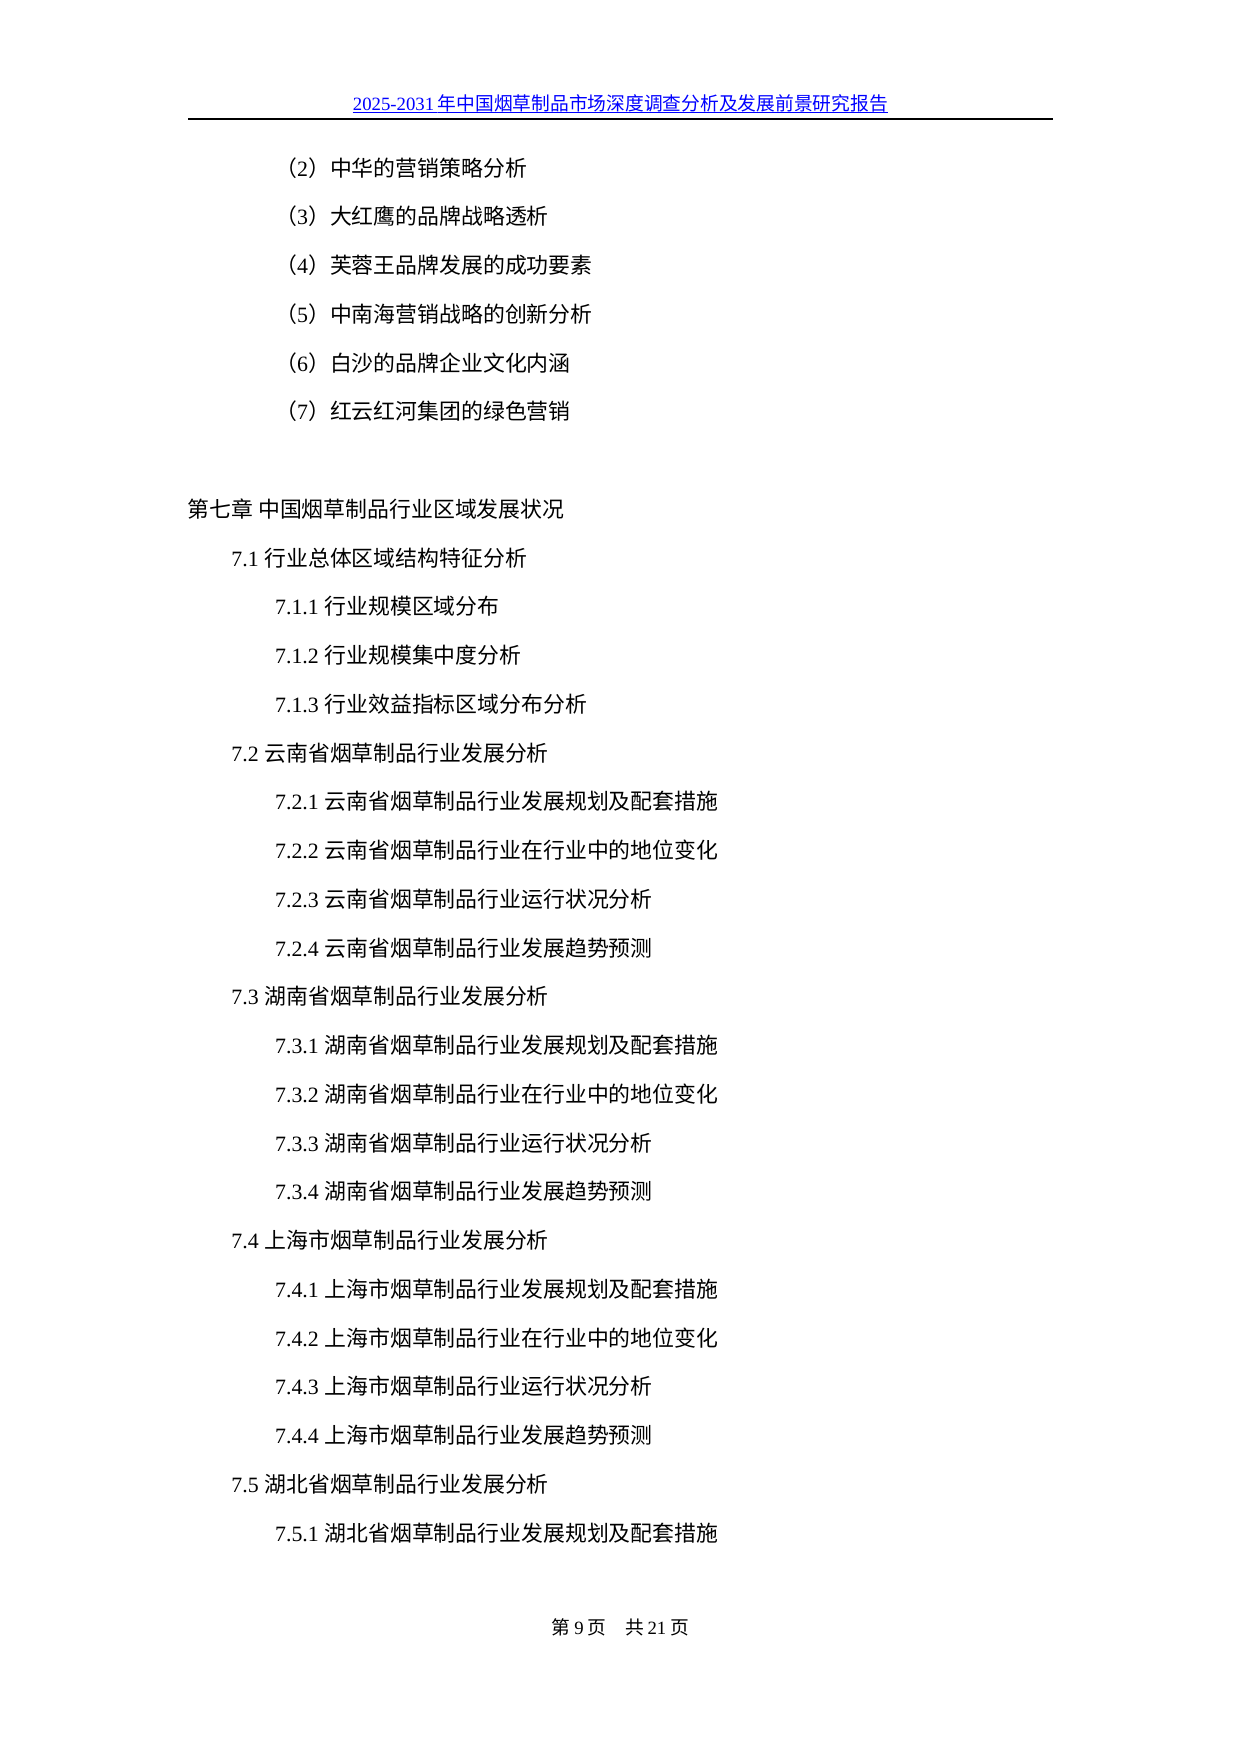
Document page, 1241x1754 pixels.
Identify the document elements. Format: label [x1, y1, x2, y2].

text [187, 150, 1053, 1548]
